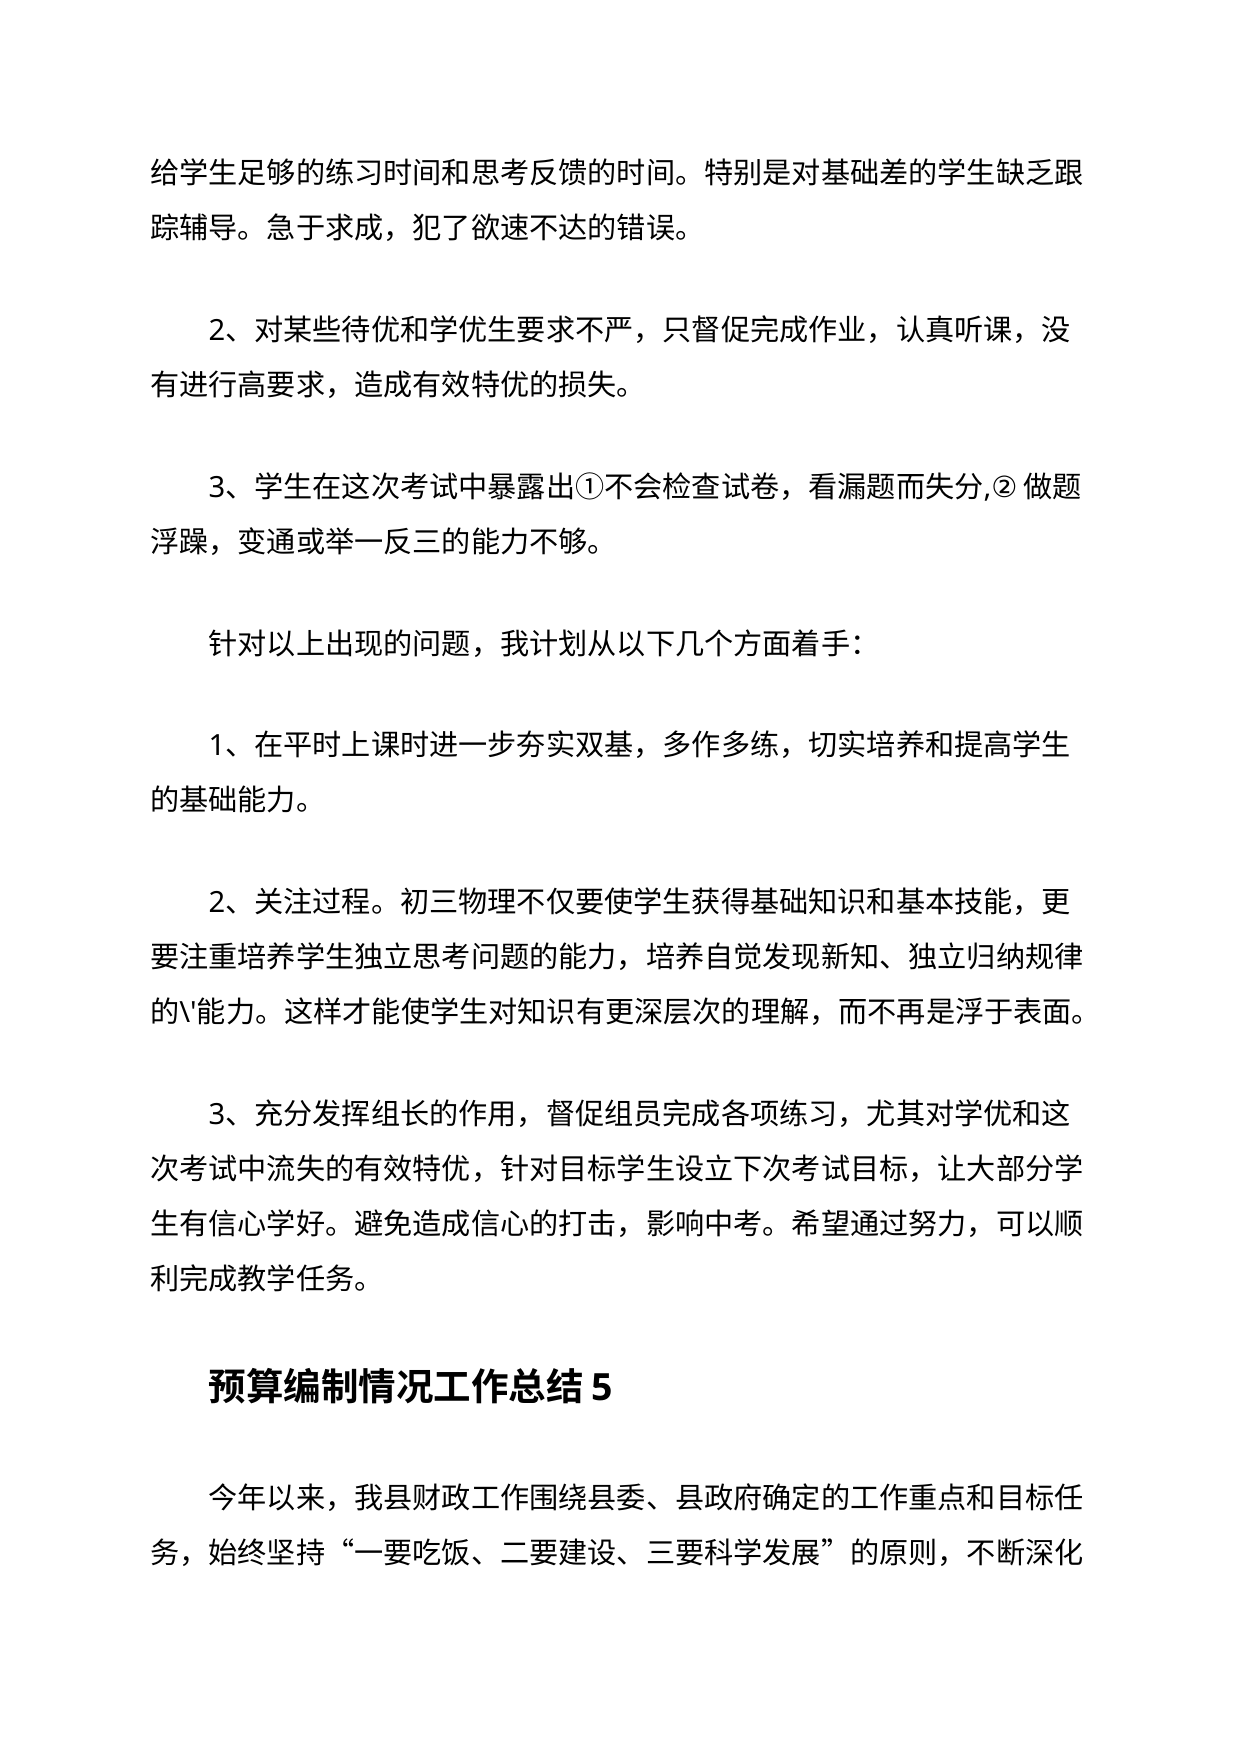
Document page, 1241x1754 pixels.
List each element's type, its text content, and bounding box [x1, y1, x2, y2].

text 针对以上出现的问题，我计划从以下几个方面着手： [150, 620, 1090, 662]
text 3、学生在这次考试中暴露出①不会检查试卷，看漏题而失分,②做题浮躁，变通或举一反三的能力不够。 [150, 463, 1090, 561]
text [150, 1475, 1090, 1572]
text 2、关注过程。初三物理不仅要使学生获得基础知识和基本技能，更要注重培养学生独立思考问题的能力，培养自觉发现新知、独立归纳规律的\'能力。这样才能使学生对知识有更深层次的理解，而不再是浮于表面。 [150, 879, 1090, 1031]
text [150, 150, 1090, 247]
text 预算编制情况工作总结5 [150, 1357, 1090, 1412]
text 2、对某些待优和学优生要求不严，只督促完成作业，认真听课，没有进行高要求，造成有效特优的损失。 [150, 307, 1090, 404]
text 1、在平时上课时进一步夯实双基，多作多练，切实培养和提高学生的基础能力。 [150, 722, 1090, 819]
text 3、充分发挥组长的作用，督促组员完成各项练习，尤其对学优和这次考试中流失的有效特优，针对目标学生设立下次考试目标，让大部分学生有信心学好。避免造成信心的打击，影响中考。希望通过努力，可以顺利完成教学任务。 [150, 1091, 1090, 1298]
